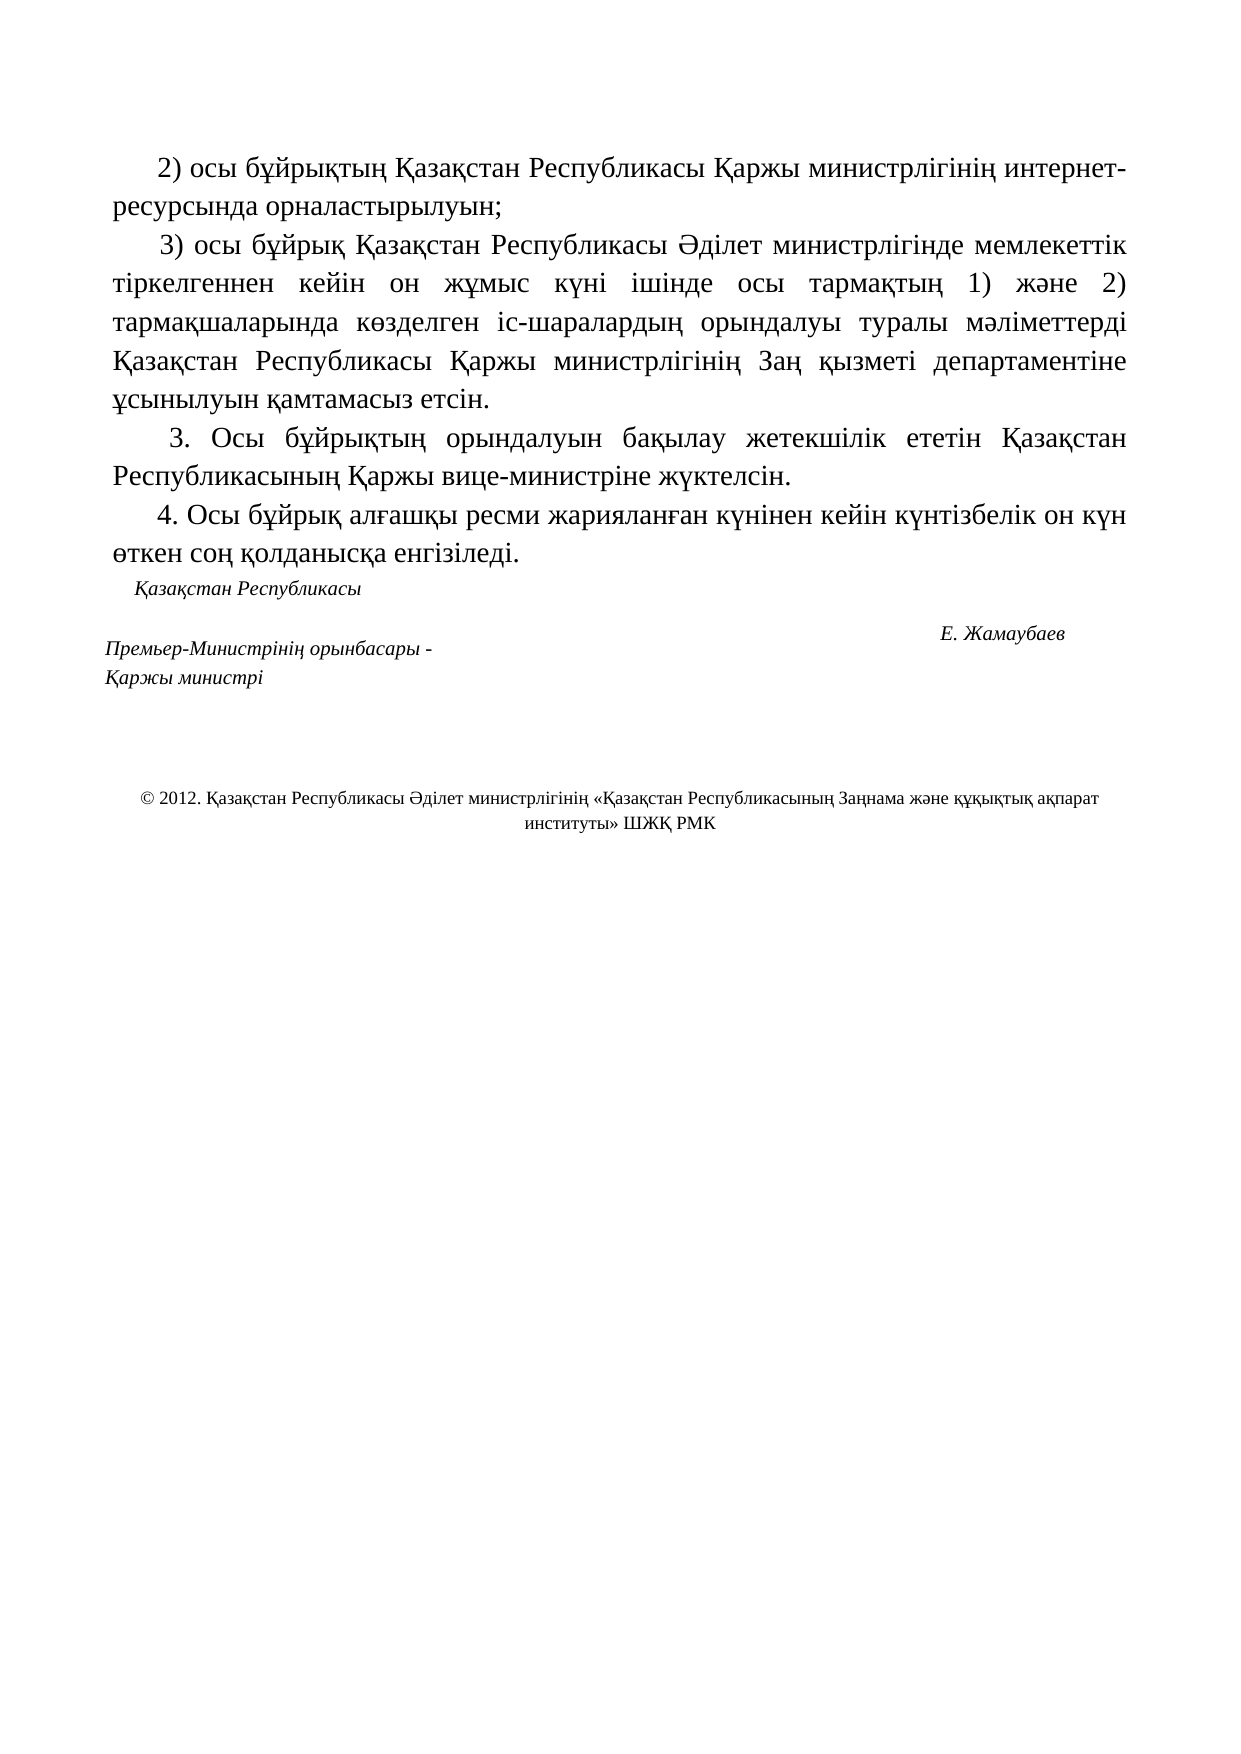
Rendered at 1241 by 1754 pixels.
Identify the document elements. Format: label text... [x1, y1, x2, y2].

text 3. Осы бұйрықтың орындалуын бақылау жетекшілік ететін Қазақстан Республикасының Қаржы вице-министріне жүктелсін. [112, 420, 1128, 492]
table_header Е. Жамаубаев [939, 574, 1240, 697]
text © 2012. Қазақстан Республикасы Әділет министрлігінің «Қазақстан Республикасының Заңнама және құқықтық ақпарат институты» ШЖҚ РМК [112, 787, 1128, 834]
text 4. Осы бұйрық алғашқы ресми жарияланған күнінен кейін күнтізбелік он күн өткен соң қолданысқа енгізіледі. [112, 497, 1128, 569]
text 2) осы бұйрықтың Қазақстан Республикасы Қаржы министрлігінің интернет-ресурсында орналастырылуын; [112, 150, 1128, 222]
text 3) осы бұйрық Қазақстан Республикасы Әділет министрлігінде мемлекеттік тіркелгеннен кейін он жұмыс күні ішінде осы тармақтың 1) және 2) тармақшаларында көзделген іс-шаралардың орындалуы туралы мәліметтерді Қазақстан Республикасы Қаржы министрлігінің Заң қызметі департаментіне ұсынылуын қамтамасыз етсін. [112, 227, 1128, 415]
table_header Қазақстан Республикасы Премьер-Министрінің орынбасары - Қаржы министрі [101, 574, 939, 697]
